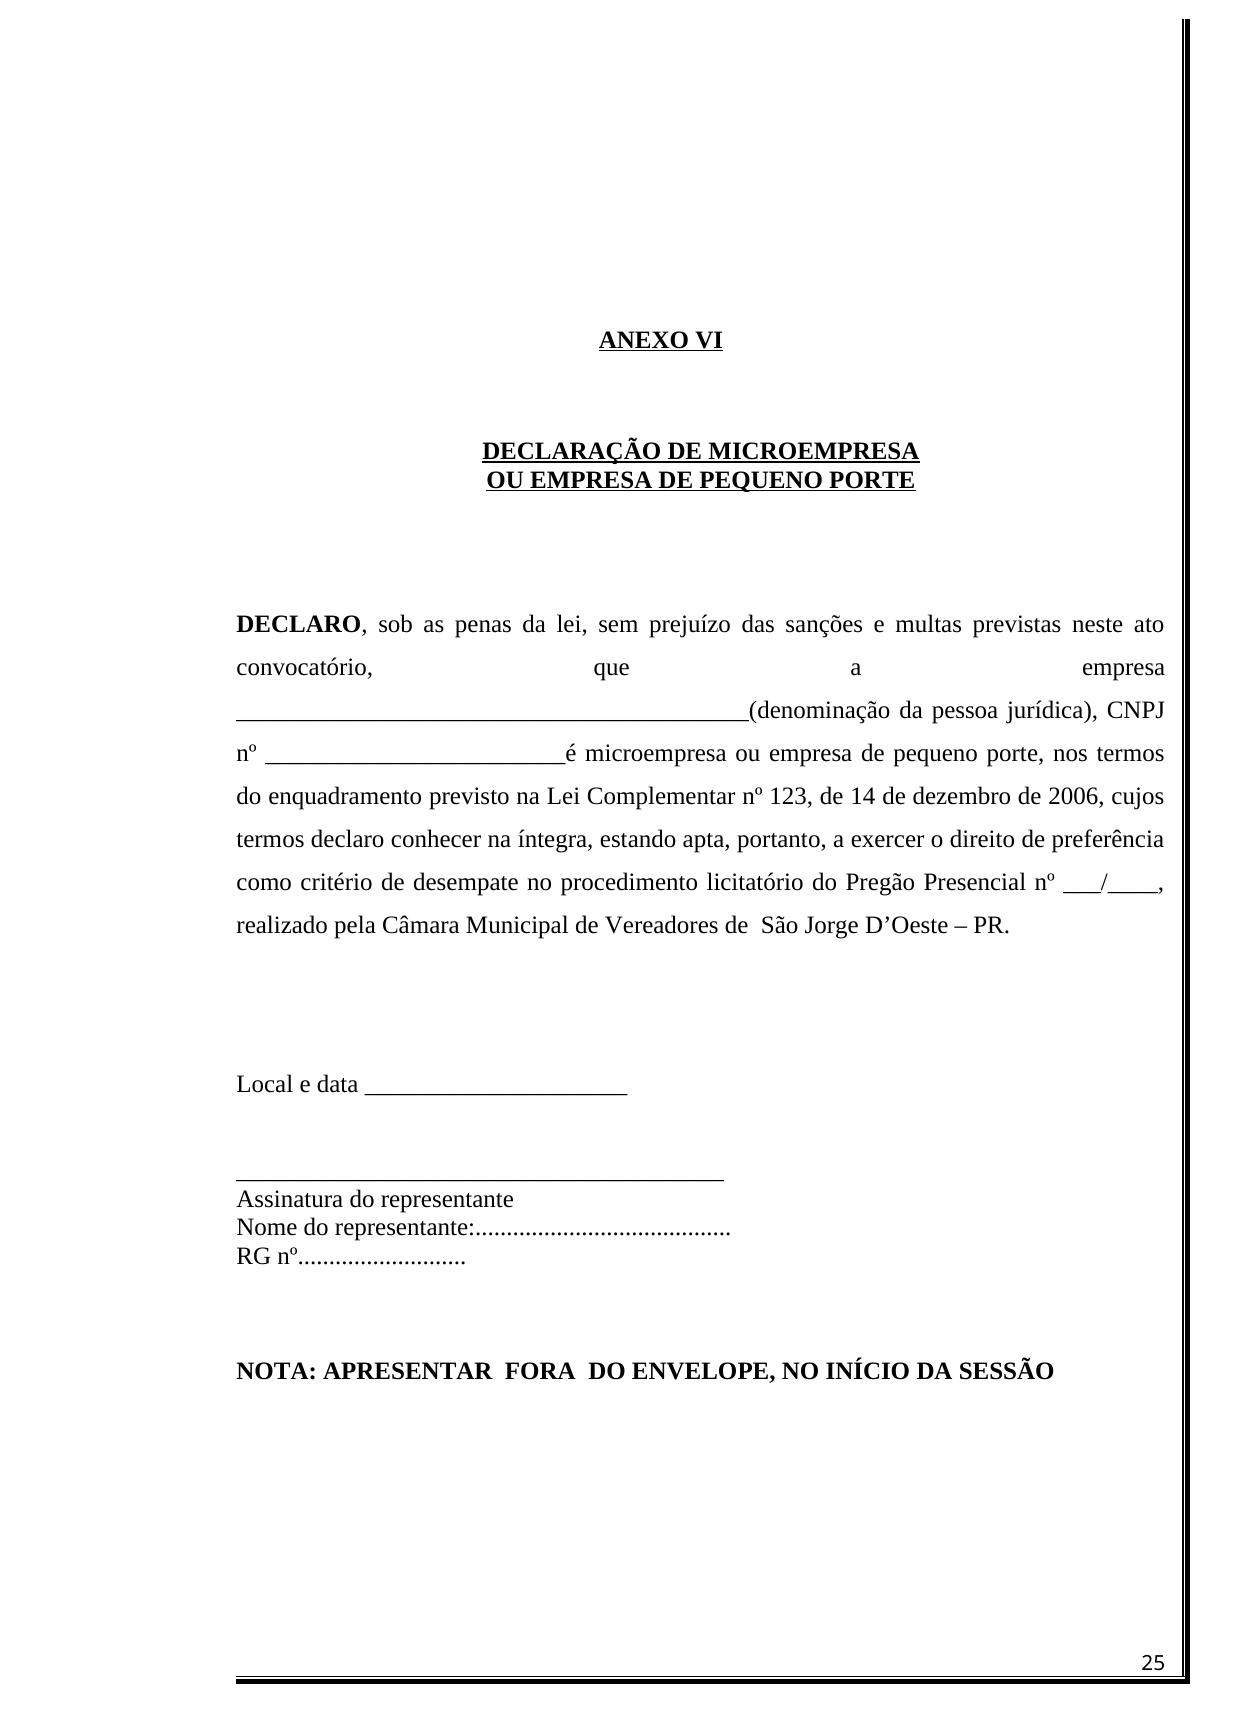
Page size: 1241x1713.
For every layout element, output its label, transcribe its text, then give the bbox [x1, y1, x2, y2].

text ANEXO VI [236, 325, 1165, 354]
text Local e data _____________________ [236, 1069, 1165, 1097]
text DECLARO, sob as penas da lei, sem prejuízo das sanções e multas previstas neste ato convocatório, que a empresa _________________________________________(denominação da pessoa jurídica), CNPJ nº ________________________é microempresa ou empresa de pequeno porte, nos termos do enquadramento previsto na Lei Complementar nº 123, de 14 de dezembro de 2006, cujos termos declaro conhecer na íntegra, estando apta, portanto, a exercer o direito de preferência como critério de desempate no procedimento licitatório do Pregão Presencial nº ___/____, realizado pela Câmara Municipal de Vereadores de São Jorge D’Oeste – PR. [236, 609, 1165, 939]
text Nome do representante:......................................... [236, 1212, 1165, 1241]
text Assinatura do representante [236, 1184, 1165, 1212]
text RG nº........................... [236, 1241, 1165, 1270]
text NOTA: APRESENTAR FORA DO ENVELOPE, NO INÍCIO DA SESSÃO [236, 1356, 1165, 1385]
text _______________________________________ [236, 1155, 1165, 1184]
text DECLARAÇÃO DE MICROEMPRESA [236, 436, 1165, 465]
text OU EMPRESA DE PEQUENO PORTE [236, 465, 1165, 494]
